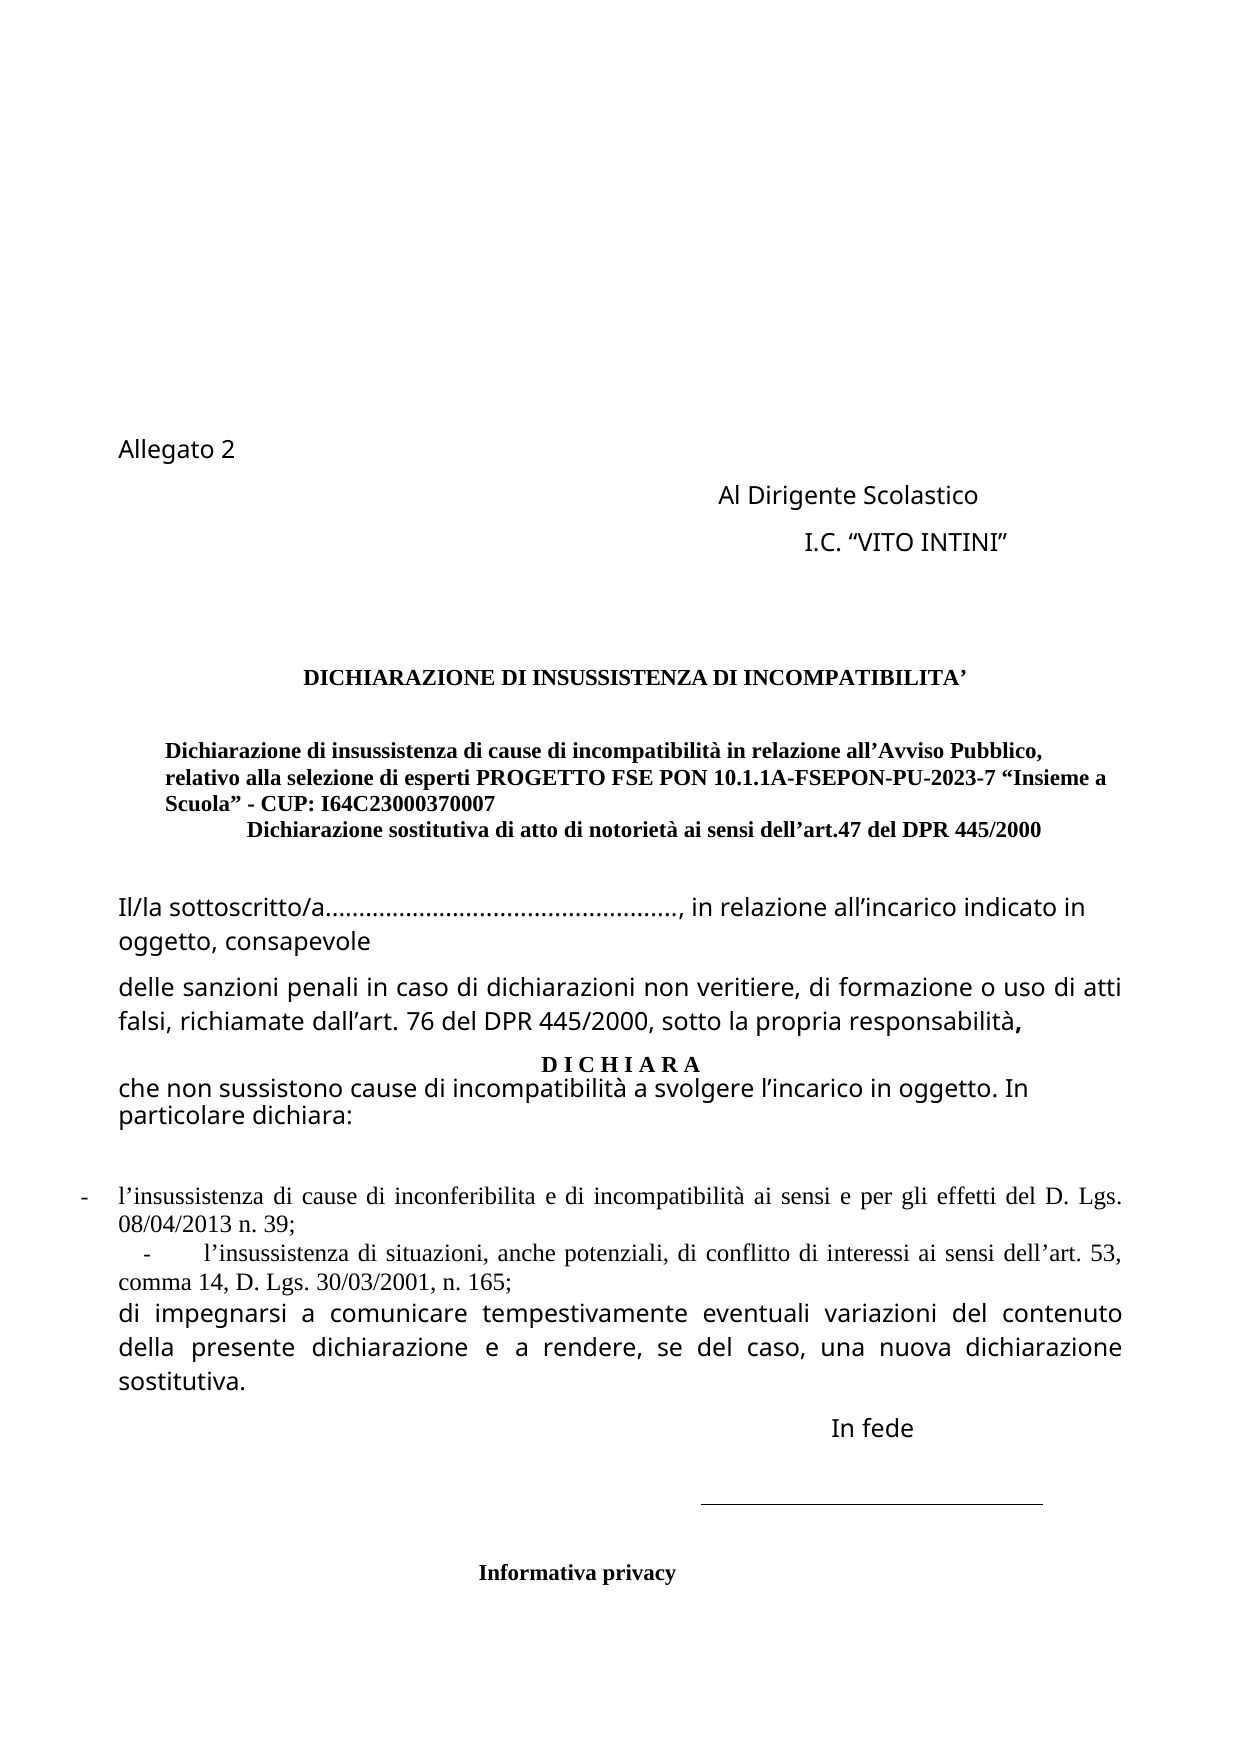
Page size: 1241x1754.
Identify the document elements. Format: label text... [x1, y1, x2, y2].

text I.C. “VITO INTINI” [118, 524, 1007, 558]
list l’insussistenza di cause di inconferibilita e di incompatibilità ai sensi e per gli effetti del D. Lgs. 08/04/2013 n. 39; [81, 1181, 1123, 1238]
text Dichiarazione di insussistenza di cause di incompatibilità in relazione all’Avviso Pubblico, relativo alla selezione di esperti PROGETTO FSE PON 10.1.1A-FSEPON-PU-2023-7 “Insieme a Scuola” - CUP: I64C23000370007 [165, 737, 1123, 816]
text Allegato 2 [118, 431, 1122, 465]
subtitle DICHIARAZIONE DI INSUSSISTENZA DI INCOMPATIBILITA’ [280, 664, 990, 691]
text In fede [591, 1411, 1122, 1444]
subtitle D I C H I A R A [118, 1051, 1123, 1077]
text Il/la sottoscritto/a , in relazione all’incarico indicato in oggetto, consapevole [118, 889, 1123, 957]
text delle sanzioni penali in caso di dichiarazioni non veritiere, di formazione o uso di atti falsi, richiamate dall’art. 76 del DPR 445/2000, sotto la propria responsabilità, [118, 970, 1123, 1038]
text che non sussistono cause di incompatibilità a svolgere l’incarico in oggetto. In particolare dichiara: [118, 1077, 1123, 1129]
text Al Dirigente Scolastico [118, 478, 1122, 512]
text di impegnarsi a comunicare tempestivamente eventuali variazioni del contenuto della presente dichiarazione e a rendere, se del caso, una nuova dichiarazione sostitutiva. [118, 1296, 1123, 1398]
subtitle Dichiarazione sostitutiva di atto di notorietà ai sensi dell’art.47 del DPR 445/2000 [165, 816, 1123, 843]
subtitle Informativa privacy [118, 1559, 1036, 1585]
list l’insussistenza di situazioni, anche potenziali, di conflitto di interessi ai sensi dell’art. 53, comma 14, D. Lgs. 30/03/2001, n. 165; [118, 1238, 1123, 1296]
